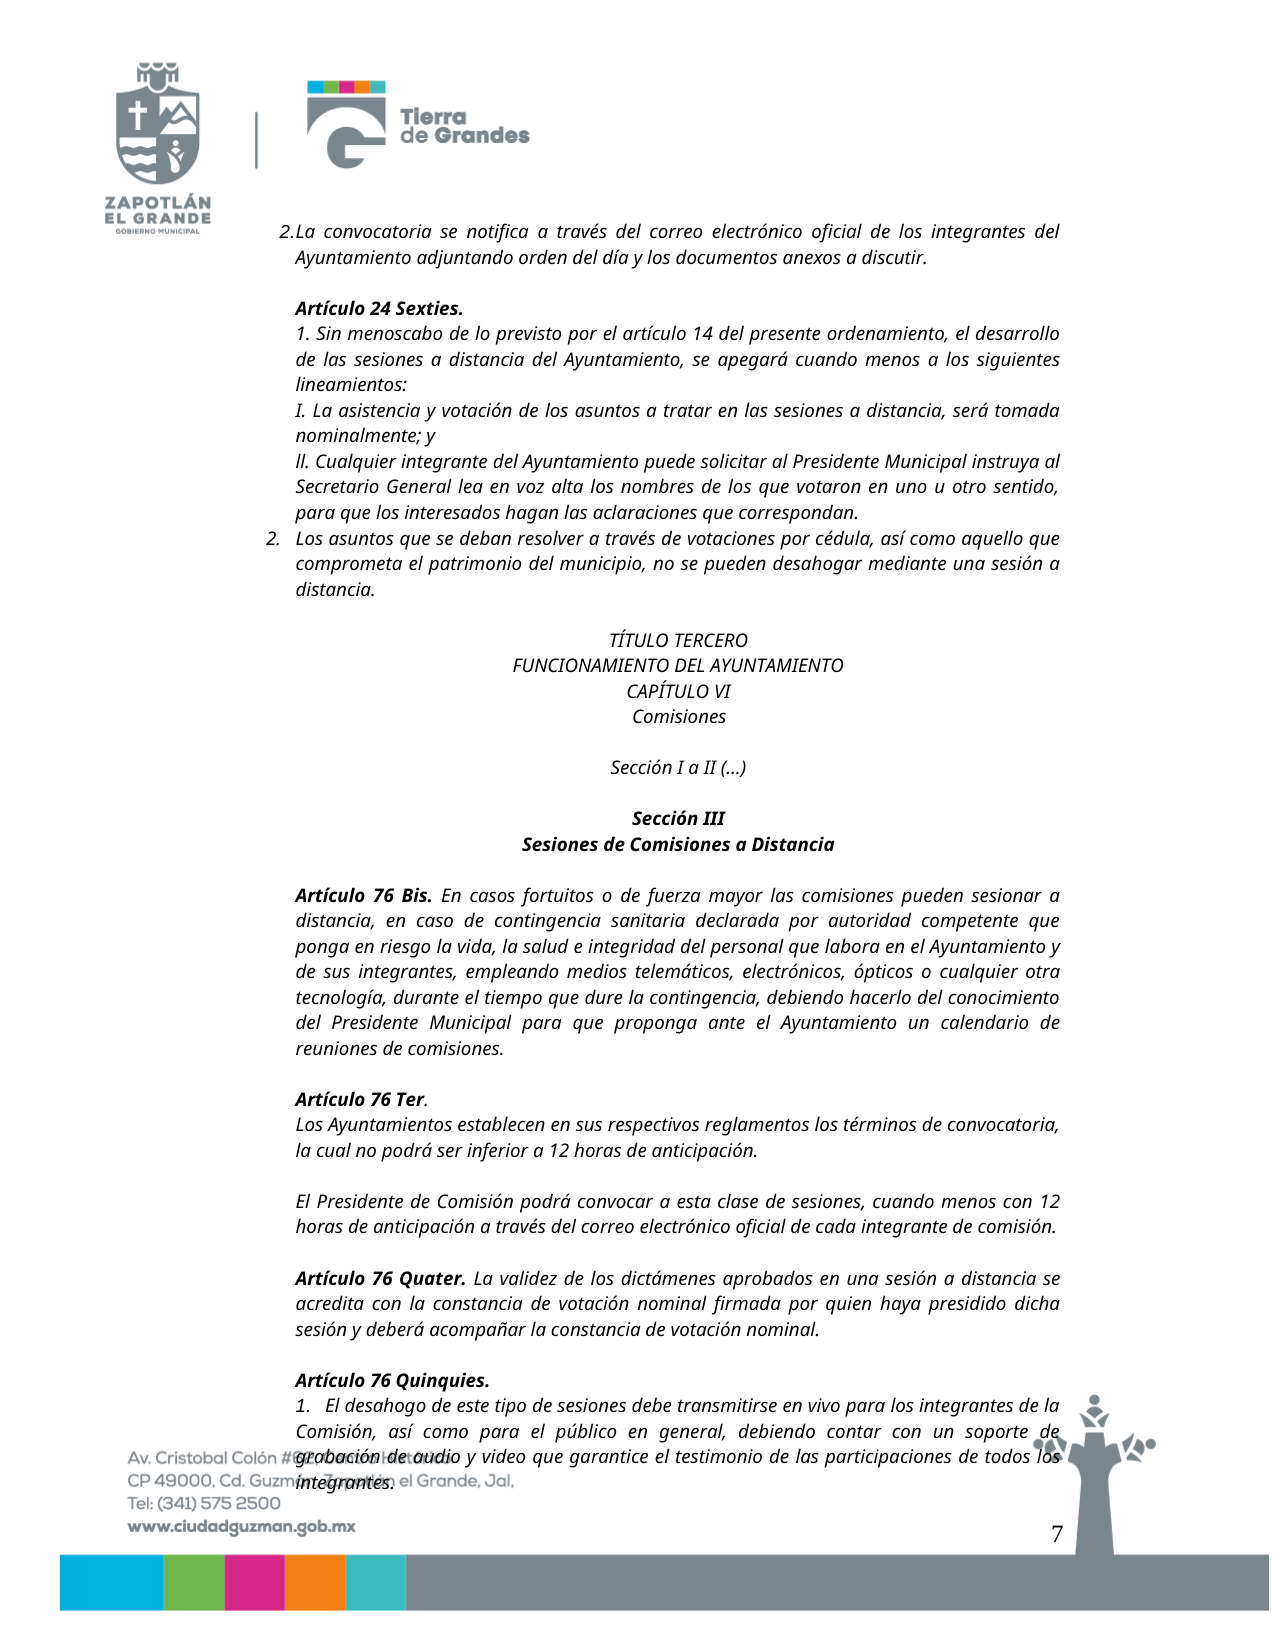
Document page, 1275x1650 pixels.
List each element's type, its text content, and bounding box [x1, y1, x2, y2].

text Artículo 76 Quinquies. [295, 1367, 1063, 1392]
list El desahogo de este tipo de sesiones debe transmitirse en vivo para los integrantes de la Comisión, así como para el público en general, debiendo contar con un soporte de grabación de audio y video que garantice el testimonio de las participaciones de todos los integrantes. [295, 1392, 1063, 1494]
text Los Ayuntamientos establecen en sus respectivos reglamentos los términos de convocatoria, la cual no podrá ser inferior a 12 horas de anticipación. [295, 1112, 1063, 1163]
picture [29, 2, 1275, 1650]
list TÍTULO TERCERO [295, 627, 1063, 652]
text Sesiones de Comisiones a Distancia [295, 831, 1063, 857]
text ll. Cualquier integrante del Ayuntamiento puede solicitar al Presidente Municipal instruya al Secretario General lea en voz alta los nombres de los que votaron en uno u otro sentido, para que los interesados hagan las aclaraciones que correspondan. [295, 448, 1063, 525]
text FUNCIONAMIENTO DEL AYUNTAMIENTO [295, 652, 1063, 678]
text Artículo 76 Quater. La validez de los dictámenes aprobados en una sesión a distancia se acredita con la constancia de votación nominal firmada por quien haya presidido dicha sesión y deberá acompañar la constancia de votación nominal. [295, 1265, 1063, 1341]
text Artículo 24 Sexties. [295, 295, 1063, 321]
text Artículo 76 Bis. En casos fortuitos o de fuerza mayor las comisiones pueden sesionar a distancia, en caso de contingencia sanitaria declarada por autoridad competente que ponga en riesgo la vida, la salud e integridad del personal que labora en el Ayuntamiento y de sus integrantes, empleando medios telemáticos, electrónicos, ópticos o cualquier otra tecnología, durante el tiempo que dure la contingencia, debiendo hacerlo del conocimiento del Presidente Municipal para que proponga ante el Ayuntamiento un calendario de reuniones de comisiones. [295, 882, 1063, 1061]
text Sección I a II (…) [295, 754, 1063, 780]
list Los asuntos que se deban resolver a través de votaciones por cédula, así como aquello que comprometa el patrimonio del municipio, no se pueden desahogar mediante una sesión a distancia. [266, 525, 1063, 601]
text I. La asistencia y votación de los asuntos a tratar en las sesiones a distancia, será tomada nominalmente; y [295, 397, 1063, 448]
list La convocatoria se notifica a través del correo electrónico oficial de los integrantes del Ayuntamiento adjuntando orden del día y los documentos anexos a discutir. [279, 218, 1063, 269]
text Sección III [295, 806, 1063, 831]
text 1. Sin menoscabo de lo previsto por el artículo 14 del presente ordenamiento, el desarrollo de las sesiones a distancia del Ayuntamiento, se apegará cuando menos a los siguientes lineamientos: [295, 321, 1063, 397]
text Artículo 76 Ter. [295, 1086, 1063, 1112]
text Comisiones [295, 703, 1063, 729]
text CAPÍTULO VI [295, 678, 1063, 703]
list El Presidente de Comisión podrá convocar a esta clase de sesiones, cuando menos con 12 horas de anticipación a través del correo electrónico oficial de cada integrante de comisión. [295, 1188, 1063, 1239]
